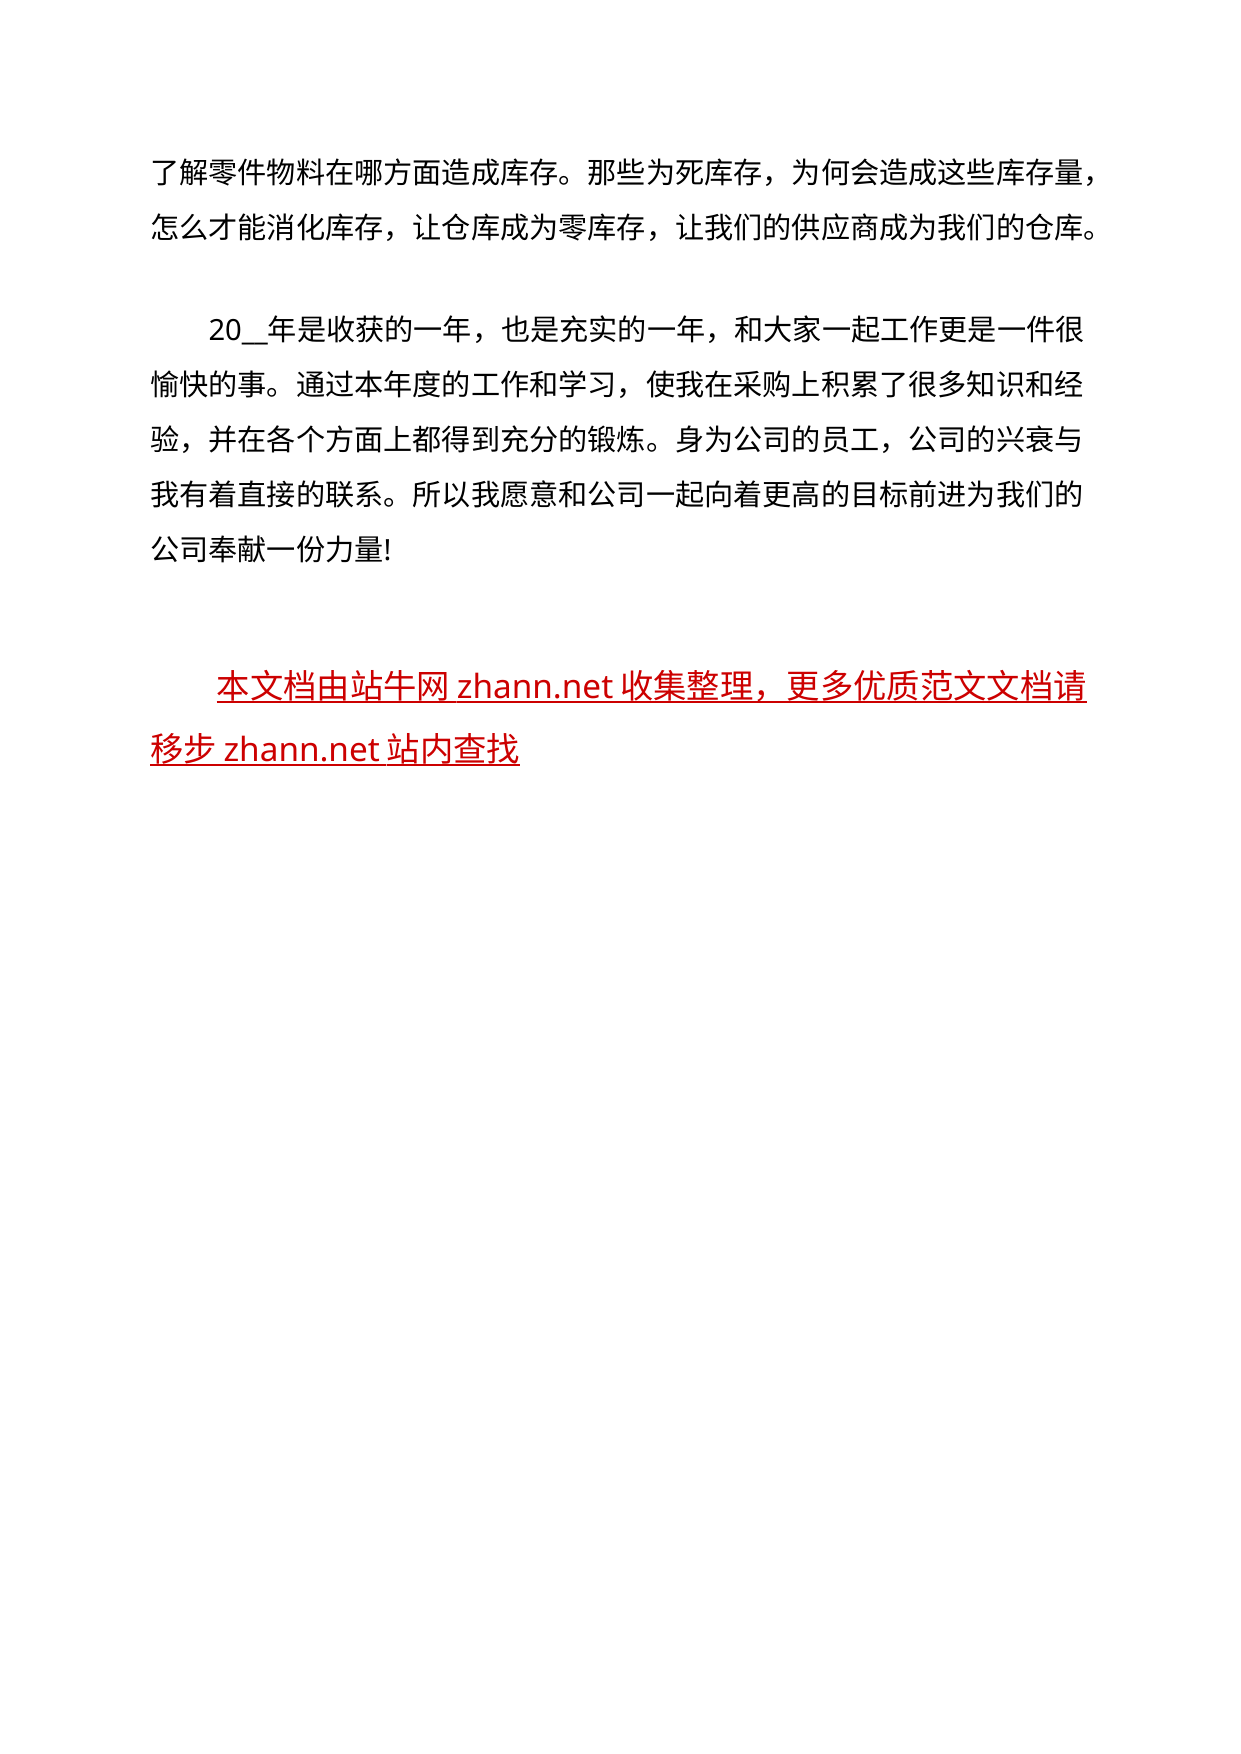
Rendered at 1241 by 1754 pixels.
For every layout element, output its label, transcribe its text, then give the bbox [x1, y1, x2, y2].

text 20__年是收获的一年，也是充实的一年，和大家一起工作更是一件很愉快的事。通过本年度的工作和学习，使我在采购上积累了很多知识和经验，并在各个方面上都得到充分的锻炼。身为公司的员工，公司的兴衰与我有着直接的联系。所以我愿意和公司一起向着更高的目标前进为我们的公司奉献一份力量! [150, 307, 1090, 569]
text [150, 150, 1090, 247]
text 本文档由站牛网zhann.net收集整理，更多优质范文文档请移步zhann.net站内查找 [150, 659, 1090, 771]
